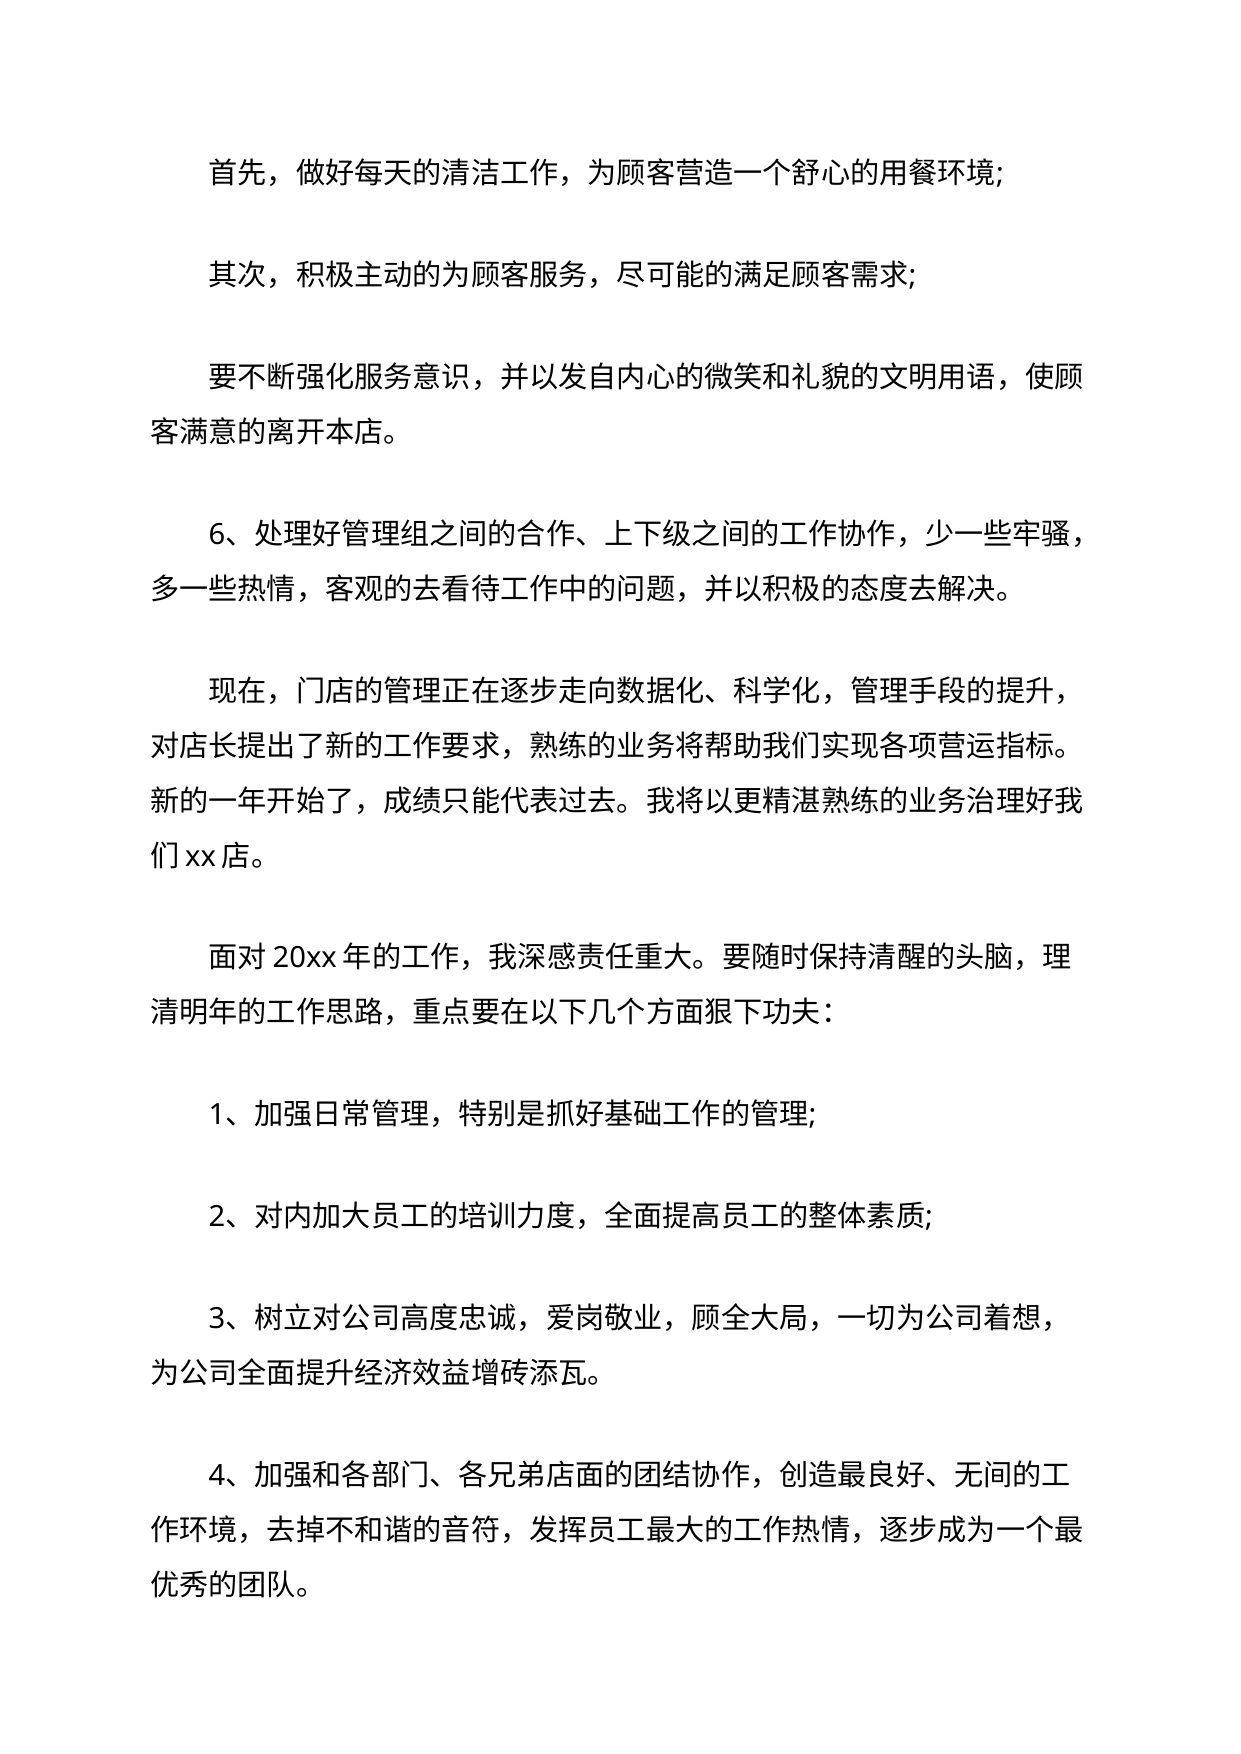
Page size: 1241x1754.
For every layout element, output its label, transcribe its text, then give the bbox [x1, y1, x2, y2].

text 1、加强日常管理，特别是抓好基础工作的管理; [150, 1091, 1090, 1133]
text 6、处理好管理组之间的合作、上下级之间的工作协作，少一些牢骚，多一些热情，客观的去看待工作中的问题，并以积极的态度去解决。 [150, 511, 1090, 608]
text 4、加强和各部门、各兄弟店面的团结协作，创造最良好、无间的工作环境，去掉不和谐的音符，发挥员工最大的工作热情，逐步成为一个最优秀的团队。 [150, 1452, 1090, 1604]
text 现在，门店的管理正在逐步走向数据化、科学化，管理手段的提升，对店长提出了新的工作要求，熟练的业务将帮助我们实现各项营运指标。新的一年开始了，成绩只能代表过去。我将以更精湛熟练的业务治理好我们xx店。 [150, 667, 1090, 874]
text 首先，做好每天的清洁工作，为顾客营造一个舒心的用餐环境; [150, 150, 1090, 192]
text 面对20xx年的工作，我深感责任重大。要随时保持清醒的头脑，理清明年的工作思路，重点要在以下几个方面狠下功夫： [150, 934, 1090, 1031]
text 其次，积极主动的为顾客服务，尽可能的满足顾客需求; [150, 252, 1090, 294]
text 2、对内加大员工的培训力度，全面提高员工的整体素质; [150, 1193, 1090, 1235]
text 3、树立对公司高度忠诚，爱岗敬业，顾全大局，一切为公司着想，为公司全面提升经济效益增砖添瓦。 [150, 1295, 1090, 1392]
text 要不断强化服务意识，并以发自内心的微笑和礼貌的文明用语，使顾客满意的离开本店。 [150, 354, 1090, 451]
